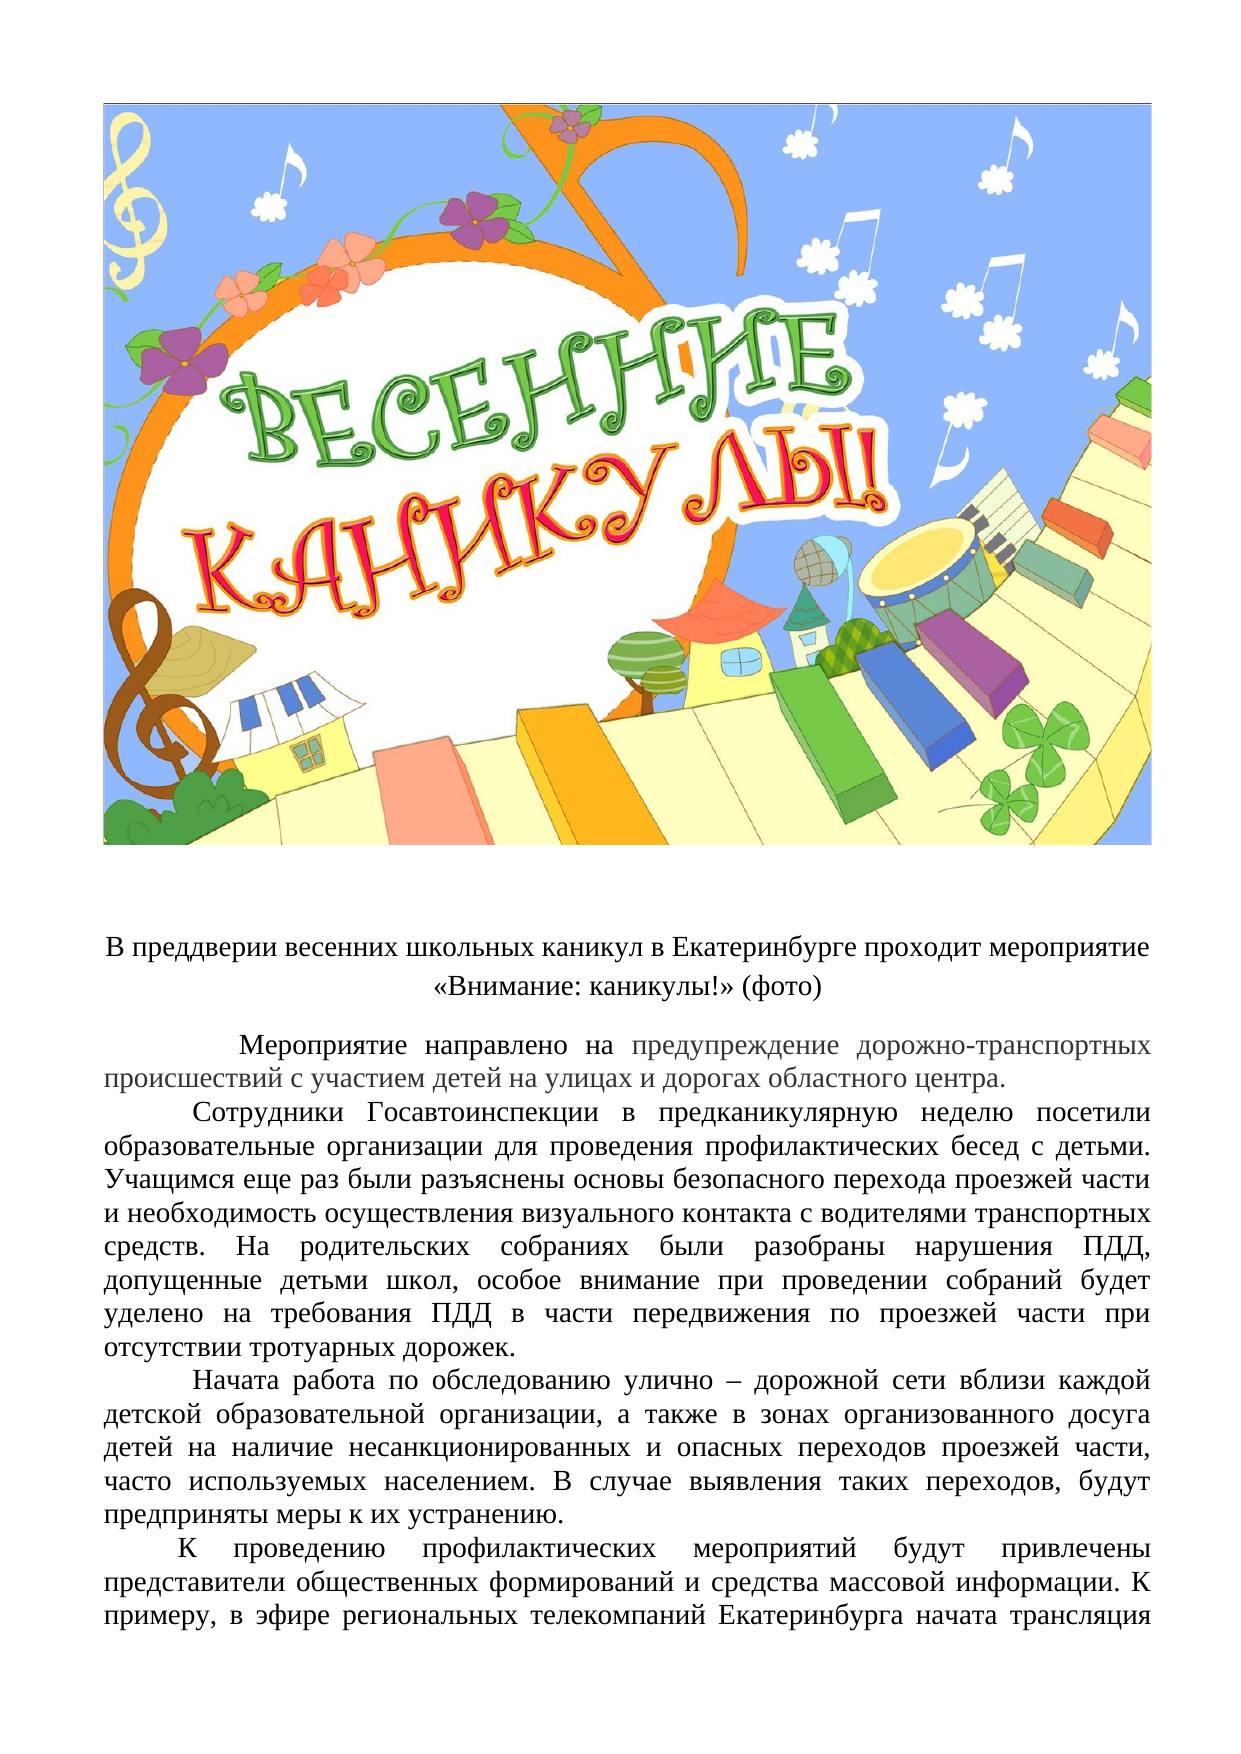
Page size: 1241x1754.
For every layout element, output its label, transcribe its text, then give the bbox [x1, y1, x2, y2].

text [103, 1530, 1152, 1631]
picture [103, 103, 1152, 845]
text Начата работа по обследованию улично – дорожной сети вблизи каждой детской образовательной организации, а также в зонах организованного досуга детей на наличие несанкционированных и опасных переходов проезжей части, часто используемых населением. В случае выявления таких переходов, будут предприняты меры к их устранению. [103, 1362, 1152, 1530]
text Сотрудники Госавтоинспекции в предканикулярную неделю посетили образовательные организации для проведения профилактических бесед с детьми. Учащимся еще раз были разъяснены основы безопасного перехода проезжей части и необходимость осуществления визуального контакта с водителями транспортных средств. На родительских собраниях были разобраны нарушения ПДД, допущенные детьми школ, особое внимание при проведении собраний будет уделено на требования ПДД в части передвижения по проезжей части при отсутствии тротуарных дорожек. [103, 1094, 1152, 1362]
text В преддверии весенних школьных каникул в Екатеринбурге проходит мероприятие «Внимание: каникулы!» (фото) [103, 929, 1152, 1001]
text Мероприятие направлено на предупреждение дорожно-транспортных происшествий с участием детей на улицах и дорогах областного центра. [103, 1027, 1152, 1094]
